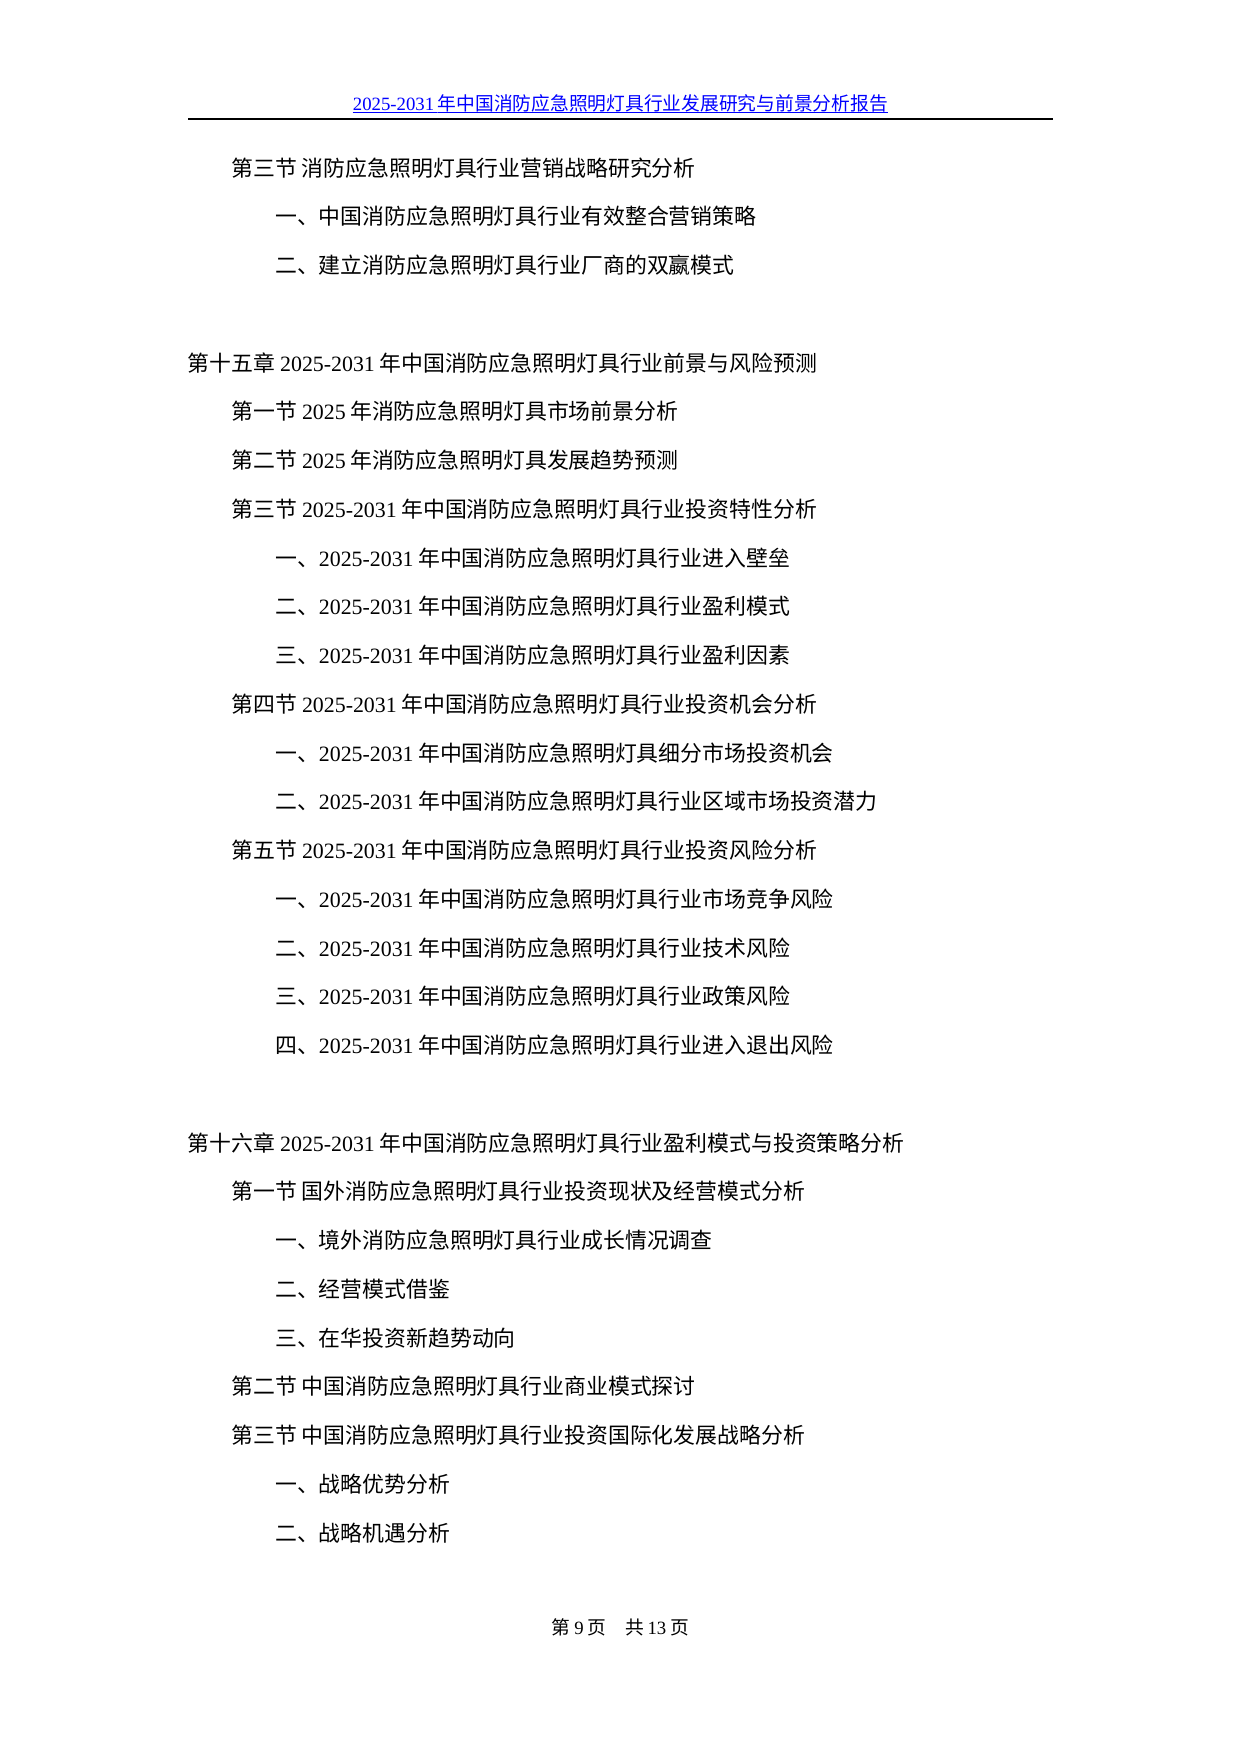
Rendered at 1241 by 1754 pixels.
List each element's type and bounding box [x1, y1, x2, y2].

text [187, 150, 1053, 1548]
